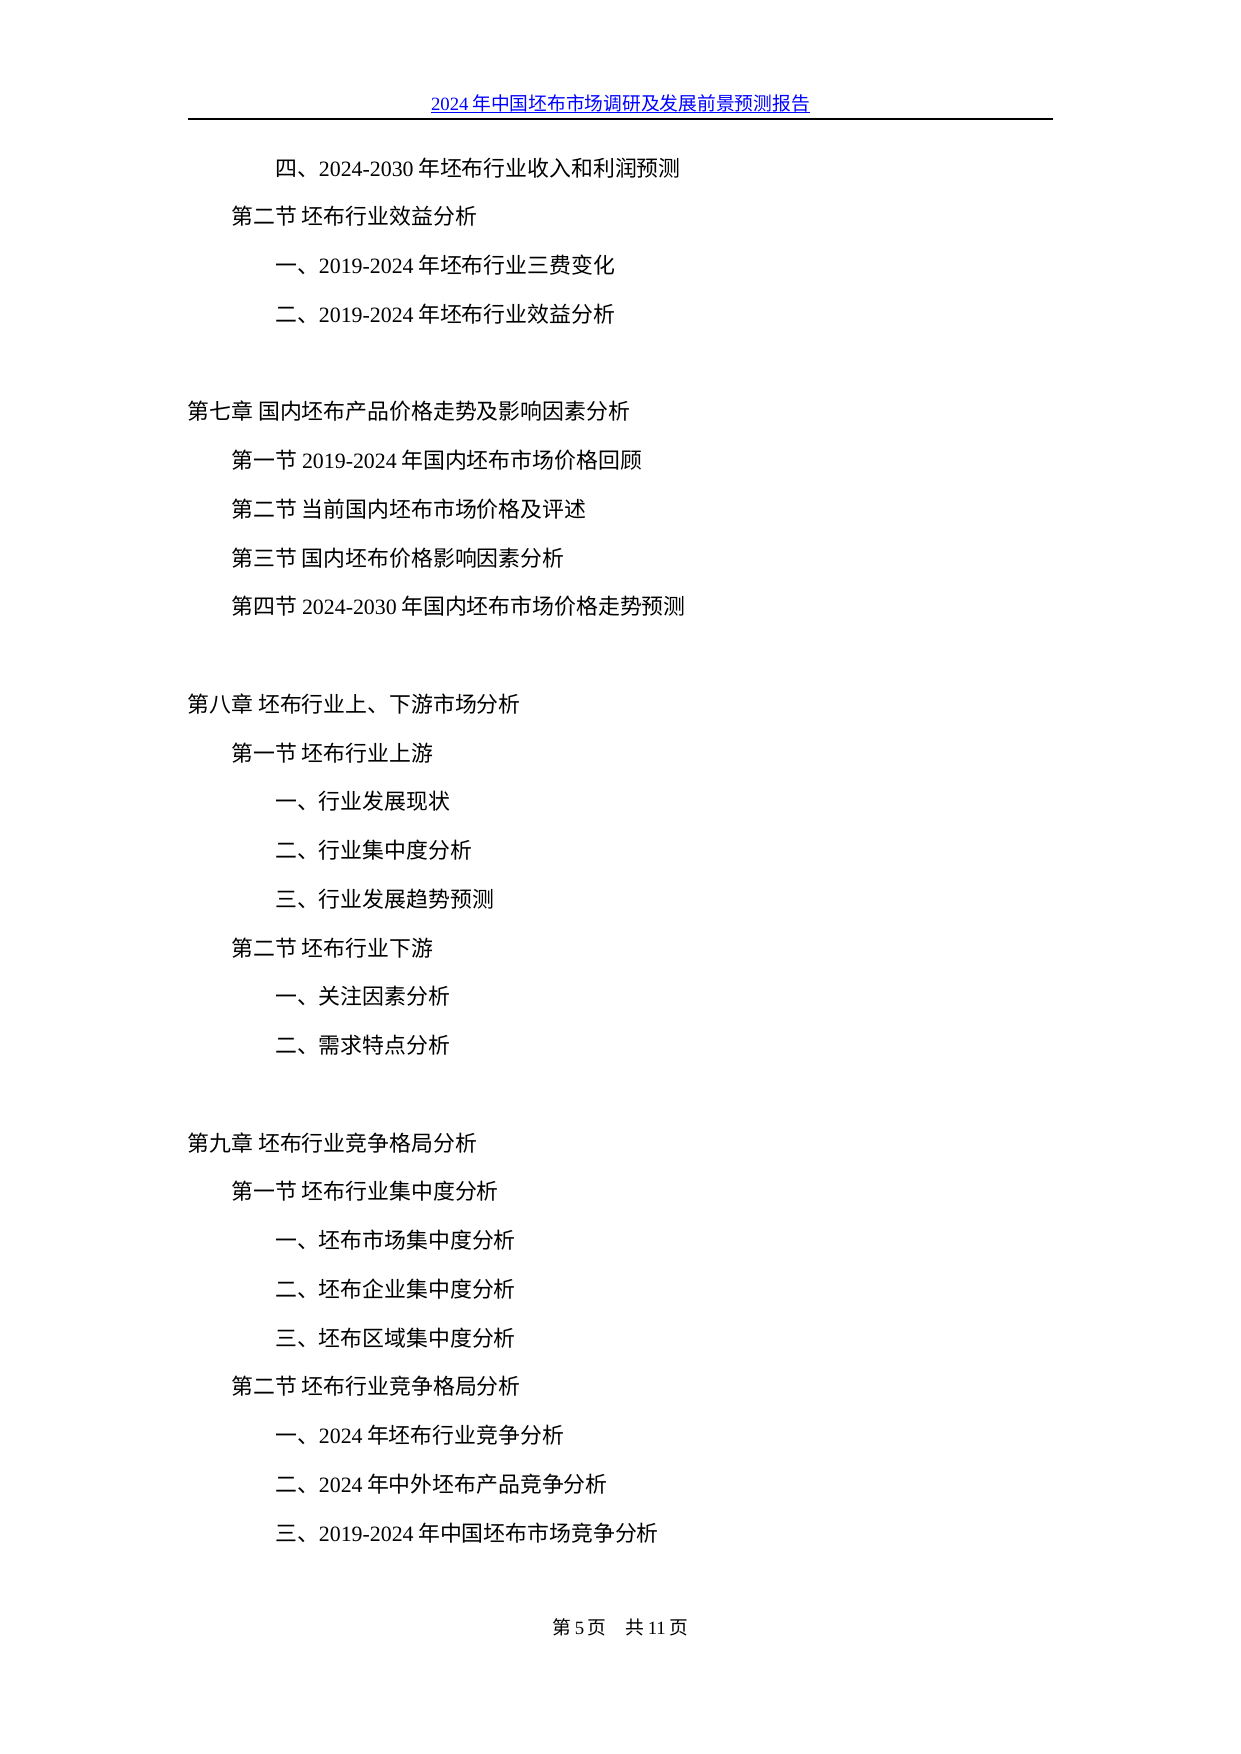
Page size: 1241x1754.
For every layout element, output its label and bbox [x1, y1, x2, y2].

text [187, 150, 1053, 1548]
